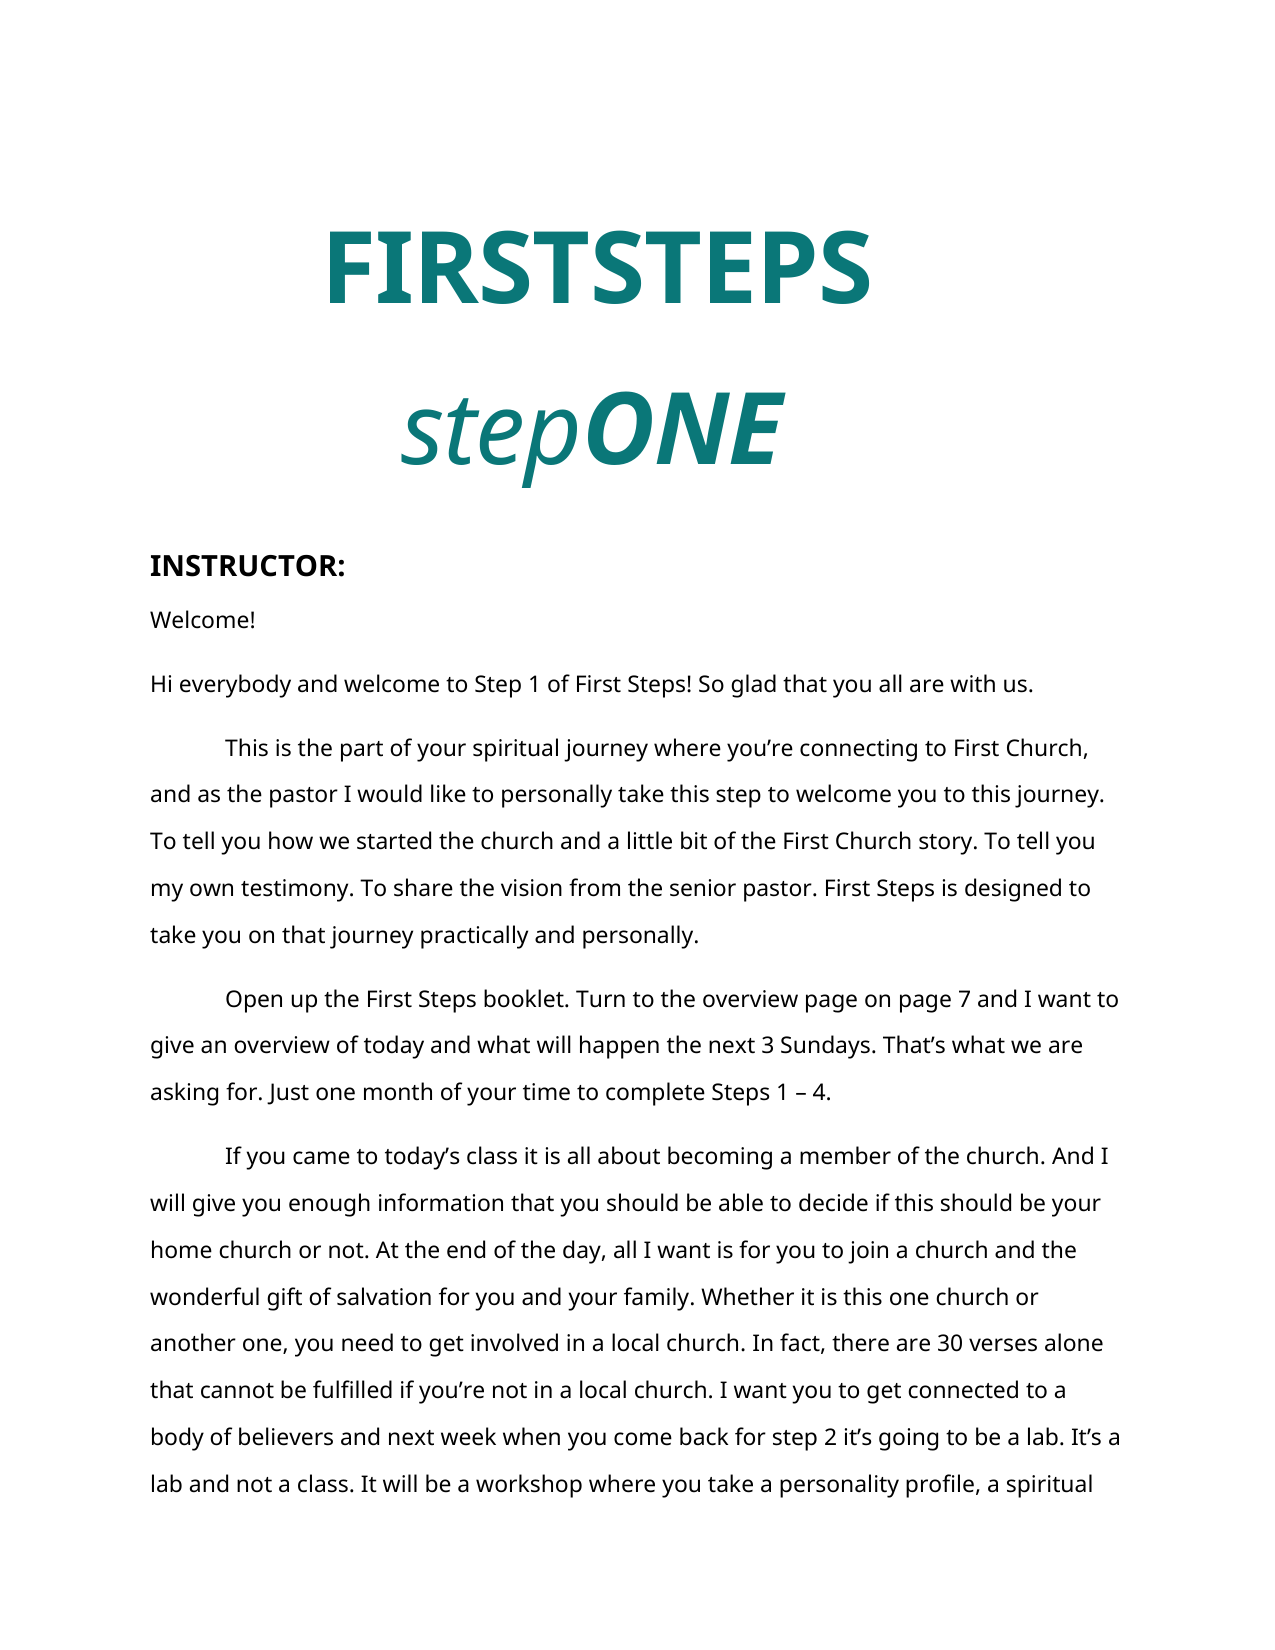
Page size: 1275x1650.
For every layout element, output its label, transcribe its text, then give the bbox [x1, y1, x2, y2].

text Welcome! [150, 604, 1125, 636]
text Open up the First Steps booklet. Turn to the overview page on page 7 and I want to give an overview of today and what will happen the next 3 Sundays. That’s what we are asking for. Just one month of your time to complete Steps 1 – 4. [150, 982, 1125, 1107]
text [150, 1140, 1125, 1499]
text stepONE [150, 358, 1046, 494]
text Hi everybody and welcome to Step 1 of First Steps! So glad that you all are with us. [150, 668, 1125, 699]
text INSTRUCTOR: [150, 545, 1125, 584]
text This is the part of your spiritual journey where you’re connecting to First Church, and as the pastor I would like to personally take this step to welcome you to this journey. To tell you how we started the church and a little bit of the First Church story. To tell you my own testimony. To share the vision from the senior pastor. First Steps is designed to take you on that journey practically and personally. [150, 731, 1125, 950]
text FIRSTSTEPS [150, 197, 1046, 333]
